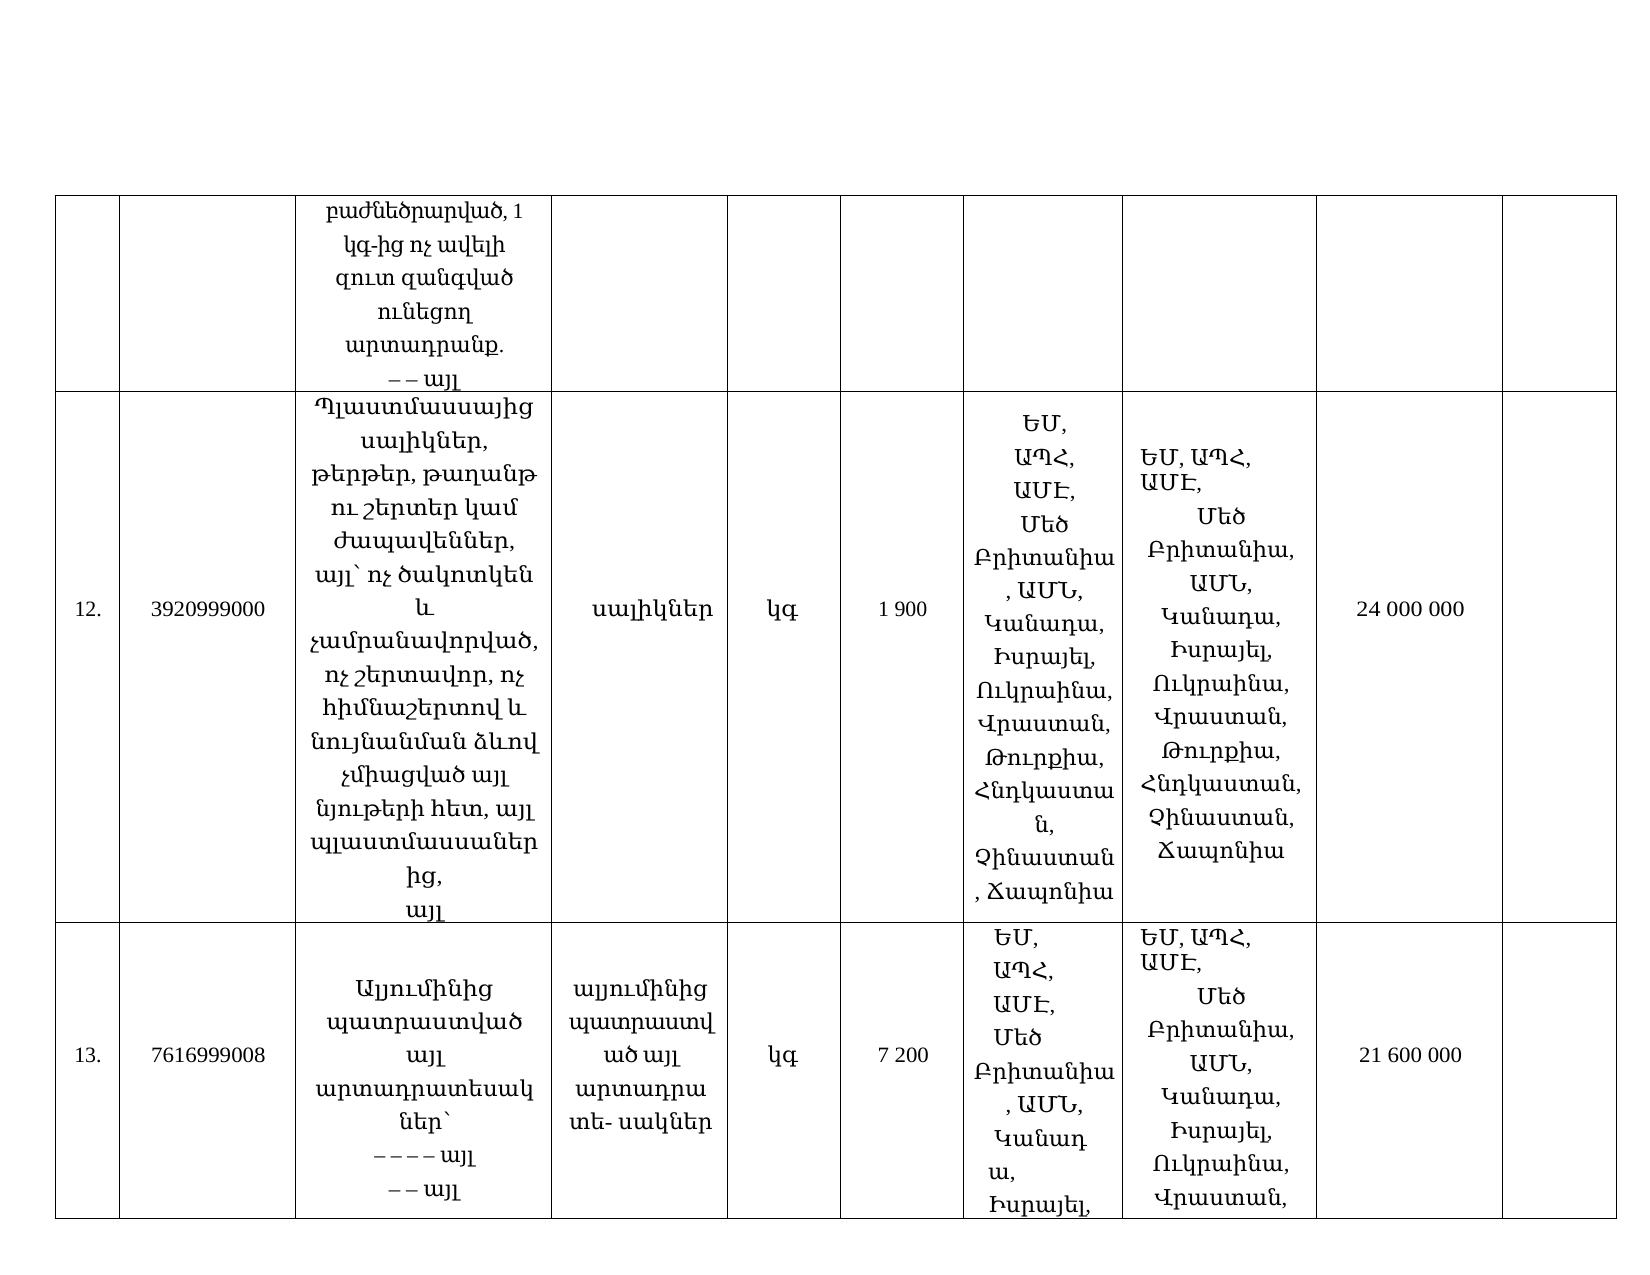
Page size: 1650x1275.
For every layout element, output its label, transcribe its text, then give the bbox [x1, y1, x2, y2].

table_cell 3920999000 [120, 392, 295, 922]
table_cell 12. [56, 392, 119, 922]
table_cell սալիկներ [552, 392, 727, 922]
table_cell 24 000 000 [1317, 392, 1502, 922]
table_header [552, 196, 727, 391]
table_header [1317, 196, 1502, 391]
table_header [120, 196, 295, 391]
table_cell Պլաստմասսայից սալիկներ, թերթեր, թաղանթ ու շերտեր կամ ժապավեններ, այլ՝ ոչ ծակոտկեն և չամրանավորված, ոչ շերտավոր, ոչ հիմնաշերտով և նույնանման ձևով չմիացված այլ նյութերի հետ, այլ պլաստմասսաներից, այլ [296, 392, 551, 922]
table_header [1123, 196, 1316, 391]
table_cell [1503, 923, 1616, 1218]
table_cell ԵՄ, ԱՊՀ, ԱՄԷ, Մեծ Բրիտանիա, ԱՄՆ, Կանադա, Իսրայել, Ուկրաինա, Վրաստան, Թուրքիա, Հնդկաստան, Չինաստան, Ճապոնիա [964, 392, 1122, 922]
table_cell 7 200 [841, 923, 963, 1218]
table_cell ԵՄ, ԱՊՀ, ԱՄԷ, Մեծ Բրիտանիա, ԱՄՆ, Կանադա, Իսրայել, Ուկրաինա, Վրաստան, Թուրքիա, Հնդկաստան, Չինաստան, Ճապոնիա [1123, 392, 1316, 922]
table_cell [296, 923, 551, 1218]
table_header [841, 196, 963, 391]
table_cell 13. [56, 923, 119, 1218]
table_cell [1503, 392, 1616, 922]
table_header բաժնեծրարված, 1 կգ-ից ոչ ավելի զուտ զանգված ունեցող արտադրանք. – – այլ [296, 196, 551, 391]
table_header [1503, 196, 1616, 391]
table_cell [1123, 923, 1316, 1218]
table_cell կգ [728, 392, 840, 922]
table_cell 1 900 [841, 392, 963, 922]
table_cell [552, 923, 727, 1218]
table_header [56, 196, 119, 391]
table_header [728, 196, 840, 391]
table_header [964, 196, 1122, 391]
table_cell 7616999008 [120, 923, 295, 1218]
table_cell կգ [728, 923, 840, 1218]
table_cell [964, 923, 1122, 1218]
table_cell 21 600 000 [1317, 923, 1502, 1218]
